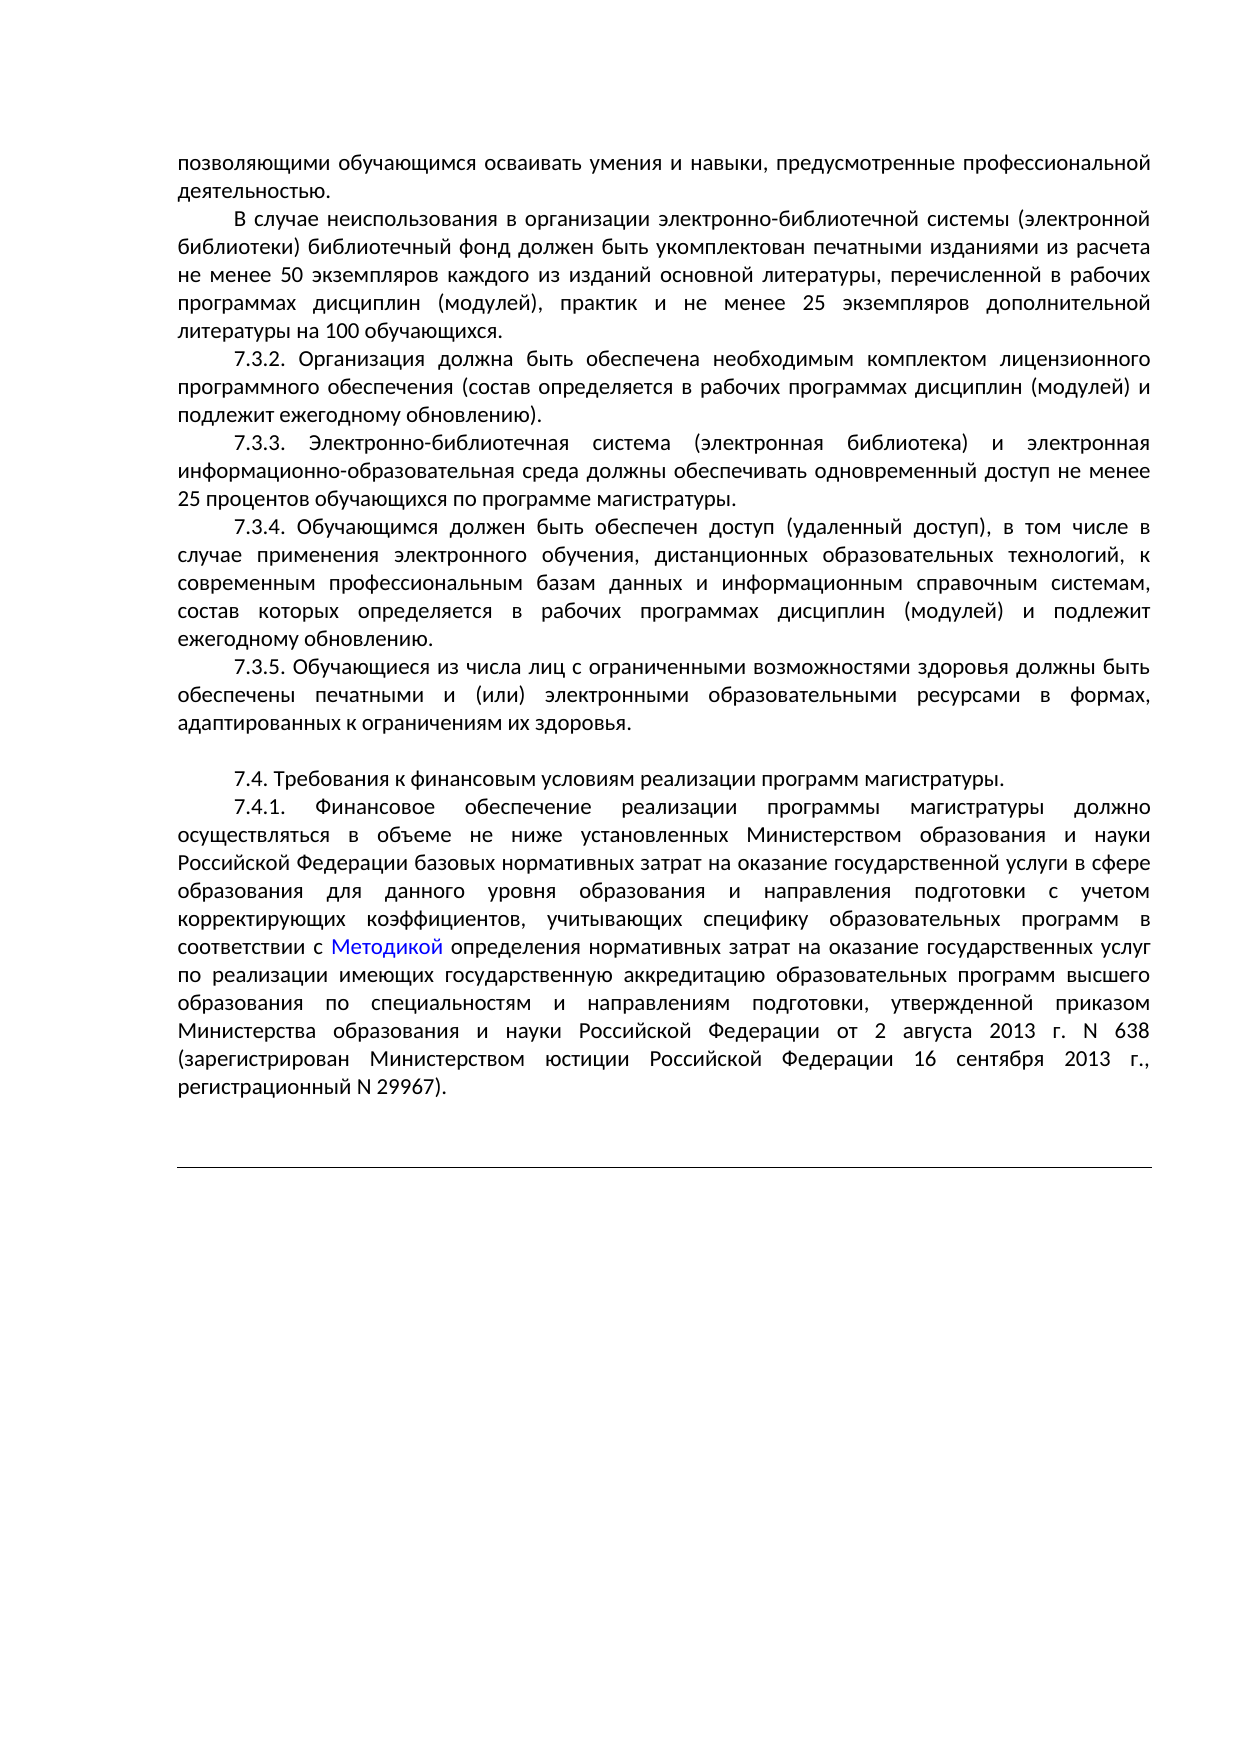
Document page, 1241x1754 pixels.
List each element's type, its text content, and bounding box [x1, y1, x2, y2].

text 7.3.4. Обучающимся должен быть обеспечен доступ (удаленный доступ), в том числе в случае применения электронного обучения, дистанционных образовательных технологий, к современным профессиональным базам данных и информационным справочным системам, состав которых определяется в рабочих программах дисциплин (модулей) и подлежит ежегодному обновлению. [177, 512, 1152, 652]
text В случае неиспользования в организации электронно-библиотечной системы (электронной библиотеки) библиотечный фонд должен быть укомплектован печатными изданиями из расчета не менее 50 экземпляров каждого из изданий основной литературы, перечисленной в рабочих программах дисциплин (модулей), практик и не менее 25 экземпляров дополнительной литературы на 100 обучающихся. [177, 204, 1152, 344]
text 7.3.3. Электронно-библиотечная система (электронная библиотека) и электронная информационно-образовательная среда должны обеспечивать одновременный доступ не менее 25 процентов обучающихся по программе магистратуры. [177, 428, 1152, 512]
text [177, 148, 1152, 204]
text 7.4. Требования к финансовым условиям реализации программ магистратуры. [177, 764, 1152, 792]
text 7.4.1. Финансовое обеспечение реализации программы магистратуры должно осуществляться в объеме не ниже установленных Министерством образования и науки Российской Федерации базовых нормативных затрат на оказание государственной услуги в сфере образования для данного уровня образования и направления подготовки с учетом корректирующих коэффициентов, учитывающих специфику образовательных программ в соответствии с Методикой определения нормативных затрат на оказание государственных услуг по реализации имеющих государственную аккредитацию образовательных программ высшего образования по специальностям и направлениям подготовки, утвержденной приказом Министерства образования и науки Российской Федерации от 2 августа 2013 г. N 638 (зарегистрирован Министерством юстиции Российской Федерации 16 сентября 2013 г., регистрационный N 29967). [177, 792, 1152, 1100]
text 7.3.5. Обучающиеся из числа лиц с ограниченными возможностями здоровья должны быть обеспечены печатными и (или) электронными образовательными ресурсами в формах, адаптированных к ограничениям их здоровья. [177, 652, 1152, 736]
text 7.3.2. Организация должна быть обеспечена необходимым комплектом лицензионного программного обеспечения (состав определяется в рабочих программах дисциплин (модулей) и подлежит ежегодному обновлению). [177, 344, 1152, 428]
